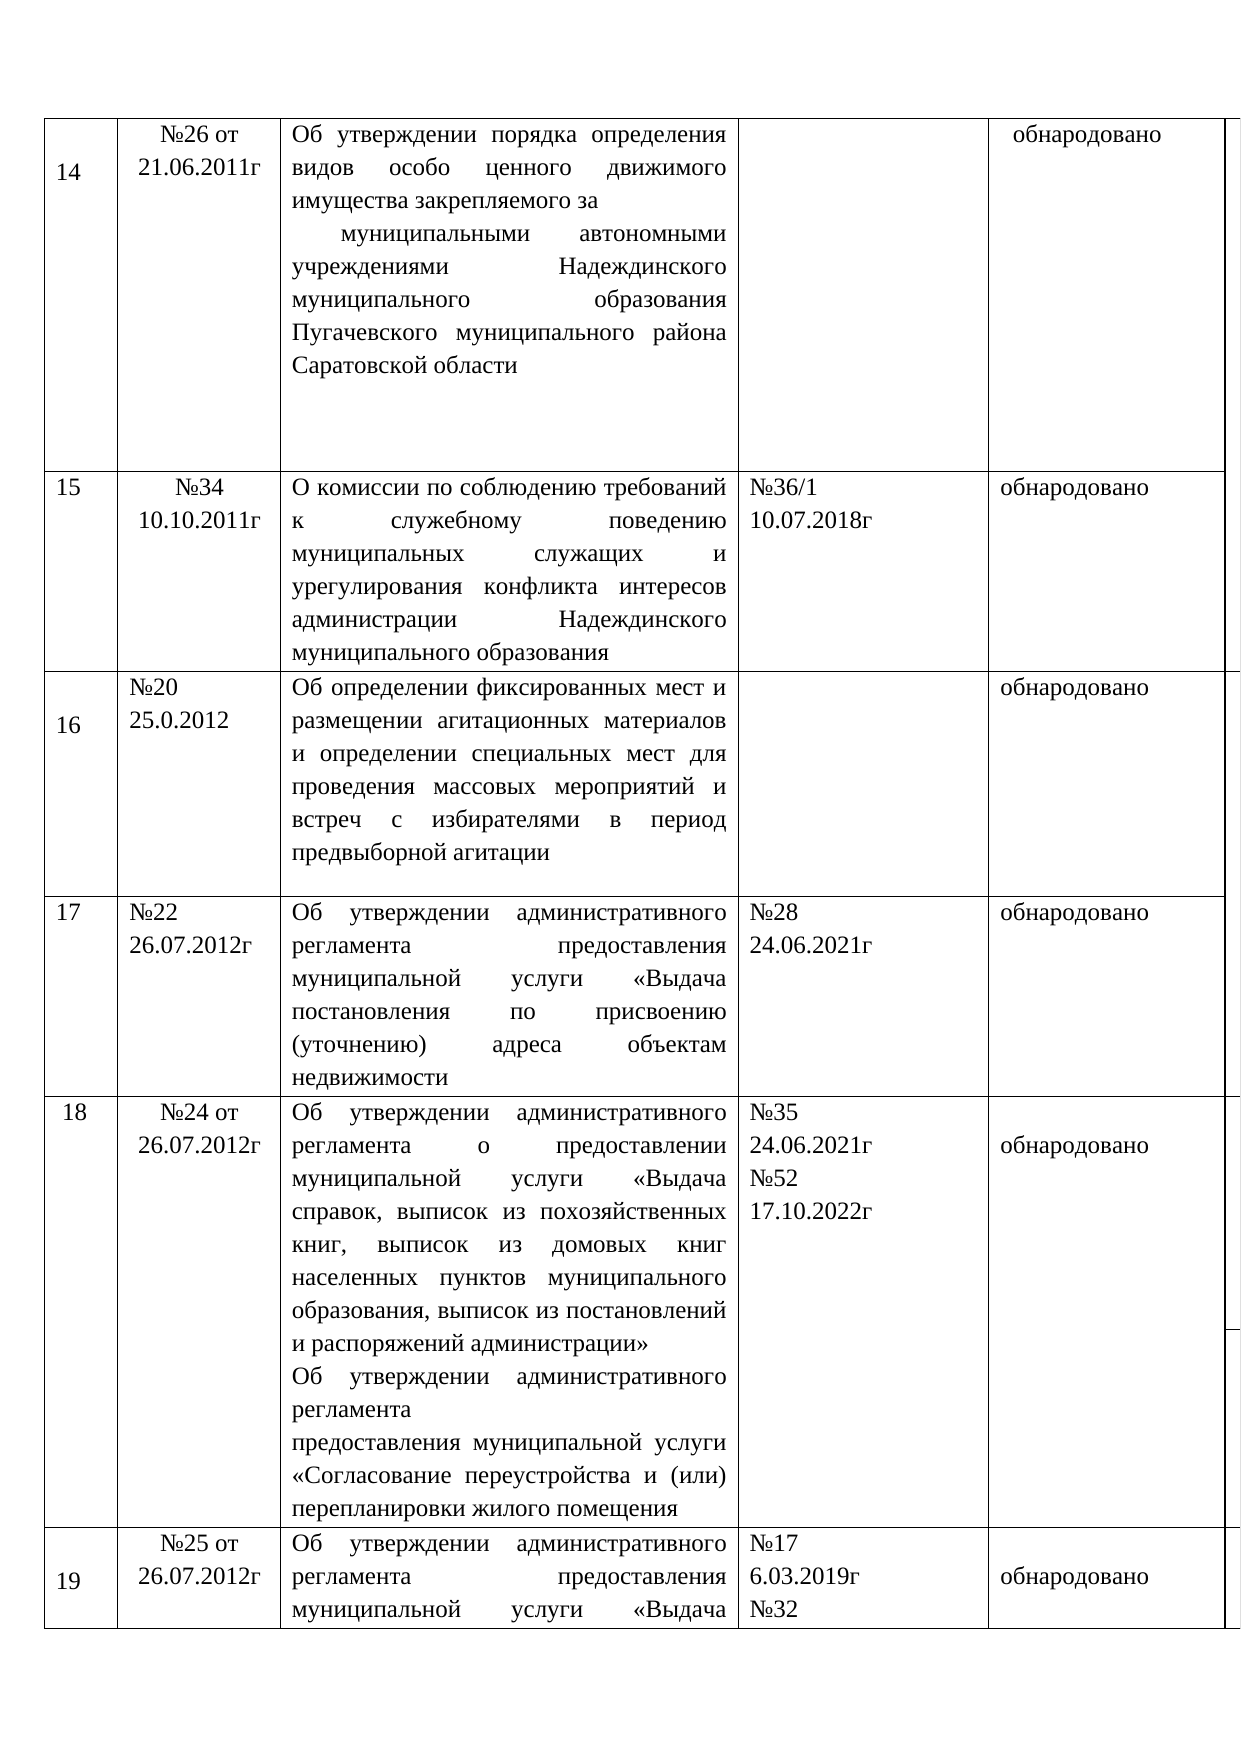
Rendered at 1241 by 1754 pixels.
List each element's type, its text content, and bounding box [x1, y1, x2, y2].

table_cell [281, 1528, 738, 1628]
table_cell [1226, 119, 1240, 671]
table_cell №25 от 26.07.2012г [118, 1528, 280, 1628]
table_cell [739, 119, 988, 471]
table_cell №22 26.07.2012г [118, 897, 280, 1096]
table_cell обнародовано [989, 672, 1224, 896]
table_cell №24 от 26.07.2012г [118, 1097, 280, 1527]
table_cell обнародовано [989, 1528, 1224, 1628]
table_cell №26 от 21.06.2011г [118, 119, 280, 471]
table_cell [739, 1528, 988, 1628]
table_cell Об утверждении административного регламента о предоставлении муниципальной услуги «Выдача справок, выписок из похозяйственных книг, выписок из домовых книг населенных пунктов муниципального образования, выписок из постановлений и распоряжений администрации» Об утверждении административного регламента предоставления муниципальной услуги «Согласование переустройства и (или) перепланировки жилого помещения [281, 1097, 738, 1527]
table_cell №36/1 10.07.2018г [739, 472, 988, 671]
table_cell [1226, 1330, 1240, 1527]
table_cell [1226, 672, 1240, 1096]
table_cell Об утверждении административного регламента предоставления муниципальной услуги «Выдача постановления по присвоению (уточнению) адреса объектам недвижимости [281, 897, 738, 1096]
table_cell обнародовано [989, 1097, 1224, 1527]
table_cell 14 [45, 119, 117, 471]
table_cell 19 [45, 1528, 117, 1628]
table_cell обнародовано [989, 897, 1224, 1096]
table_cell Об определении фиксированных мест и размещении агитационных материалов и определении специальных мест для проведения массовых мероприятий и встреч с избирателями в период предвыборной агитации [281, 672, 738, 896]
table_cell №35 24.06.2021г №52 17.10.2022г [739, 1097, 988, 1527]
table_cell 18 [45, 1097, 117, 1527]
table_cell [1226, 1528, 1240, 1628]
table_cell 16 [45, 672, 117, 896]
table_cell обнародовано [989, 119, 1224, 471]
table_cell [739, 672, 988, 896]
table_cell №20 25.0.2012 [118, 672, 280, 896]
table_cell Об утверждении порядка определения видов особо ценного движимого имущества закрепляемого за муниципальными автономными учреждениями Надеждинского муниципального образования Пугачевского муниципального района Саратовской области [281, 119, 738, 471]
table_cell №28 24.06.2021г [739, 897, 988, 1096]
table_cell О комиссии по соблюдению требований к служебному поведению муниципальных служащих и урегулирования конфликта интересов администрации Надеждинского муниципального образования [281, 472, 738, 671]
table_cell 15 [45, 472, 117, 671]
table_cell [1226, 1097, 1240, 1328]
table_cell обнародовано [989, 472, 1224, 671]
table_cell 17 [45, 897, 117, 1096]
table_cell №34 10.10.2011г [118, 472, 280, 671]
